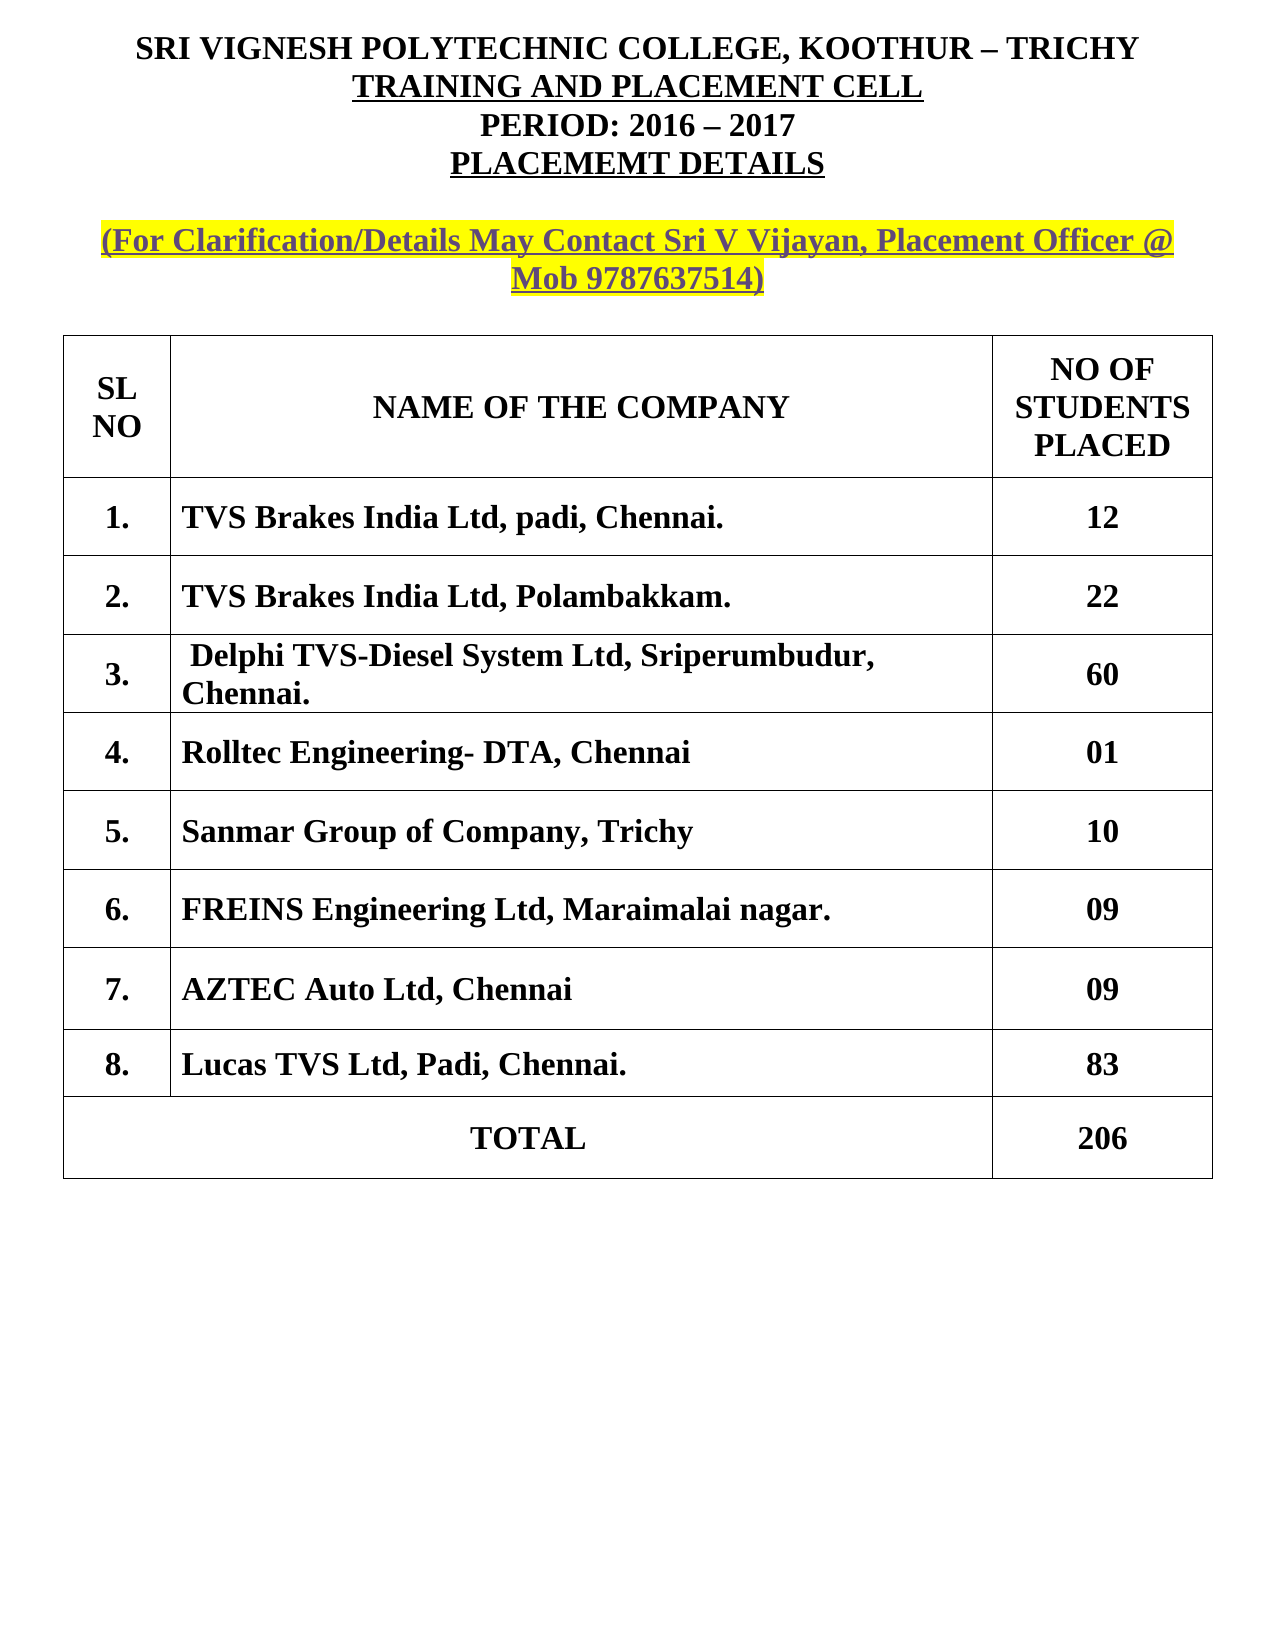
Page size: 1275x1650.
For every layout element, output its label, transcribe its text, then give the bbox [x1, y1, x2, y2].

table_cell Rolltec Engineering- DTA, Chennai [171, 713, 992, 790]
table_cell AZTEC Auto Ltd, Chennai [171, 948, 992, 1029]
table_cell 8. [64, 1030, 170, 1096]
text PERIOD: 2016 – 2017 [75, 105, 1200, 143]
text (For Clarification/Details May Contact Sri V Vijayan, Placement Officer @ Mob 9787637514) [75, 220, 511, 296]
table_cell 09 [993, 870, 1212, 947]
table_cell 4. [64, 713, 170, 790]
table_cell 6. [64, 870, 170, 947]
table_cell Lucas TVS Ltd, Padi, Chennai. [171, 1030, 992, 1096]
text PLACEMEMT DETAILS [75, 143, 1200, 181]
table_cell 12 [993, 478, 1212, 555]
table_header NO OF STUDENTS PLACED [993, 336, 1212, 477]
table_cell 3. [64, 635, 170, 712]
table_cell 22 [993, 556, 1212, 634]
text SRI VIGNESH POLYTECHNIC COLLEGE, KOOTHUR – TRICHY [75, 28, 1200, 66]
table_cell 1. [64, 478, 170, 555]
table_header NAME OF THE COMPANY [171, 336, 992, 477]
table_cell 60 [993, 635, 1212, 712]
table_cell 5. [64, 791, 170, 869]
table_cell 09 [993, 948, 1212, 1029]
table_cell TOTAL [64, 1097, 992, 1178]
table_cell 83 [993, 1030, 1212, 1096]
text TRAINING AND PLACEMENT CELL [75, 66, 1200, 105]
table_cell 7. [64, 948, 170, 1029]
table_cell Sanmar Group of Company, Trichy [171, 791, 992, 869]
table_cell 206 [993, 1097, 1212, 1178]
table_cell Delphi TVS-Diesel System Ltd, Sriperumbudur, Chennai. [171, 635, 992, 712]
table_cell TVS Brakes India Ltd, Polambakkam. [171, 556, 992, 634]
text (For Clarification/Details May Contact Sri V Vijayan, Placement Officer @ Mob 9787637514) [764, 220, 1200, 296]
table_cell TVS Brakes India Ltd, padi, Chennai. [171, 478, 992, 555]
table_cell 10 [993, 791, 1212, 869]
table_cell 01 [993, 713, 1212, 790]
table_header SL NO [64, 336, 170, 477]
table_cell FREINS Engineering Ltd, Maraimalai nagar. [171, 870, 992, 947]
table_cell 2. [64, 556, 170, 634]
